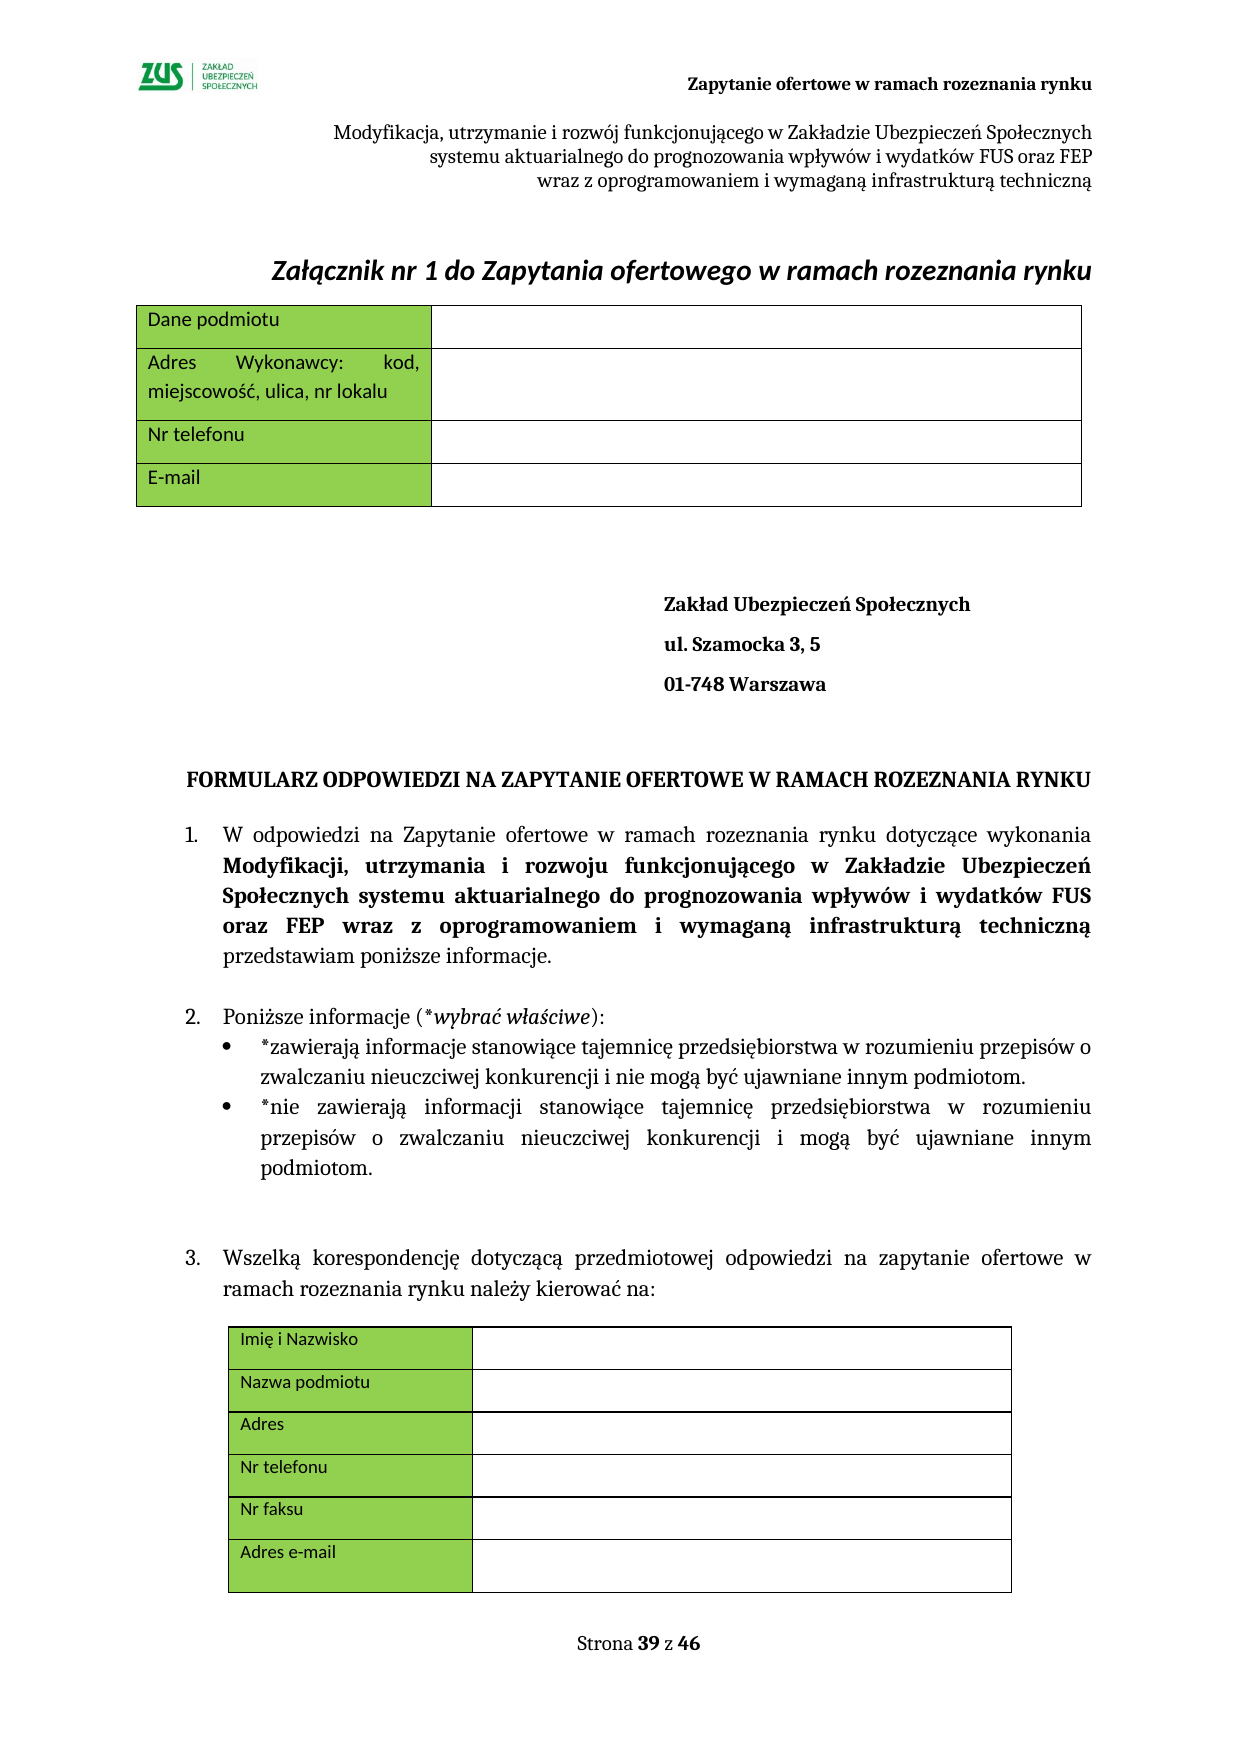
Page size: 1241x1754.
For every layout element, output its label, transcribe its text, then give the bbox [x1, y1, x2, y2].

text ul. Szamocka 3, 5 [148, 632, 1092, 656]
list W odpowiedzi na Zapytanie ofertowe w ramach rozeznania rynku dotyczące wykonania Modyfikacji, utrzymania i rozwoju funkcjonującego w Zakładzie Ubezpieczeń Społecznych systemu aktuarialnego do prognozowania wpływów i wydatków FUS oraz FEP wraz z oprogramowaniem i wymaganą infrastrukturą techniczną przedstawiam poniższe informacje. [185, 822, 1092, 969]
table_header Imię i Nazwisko [229, 1328, 472, 1369]
table_cell Nazwa podmiotu [229, 1370, 472, 1411]
table_cell [473, 1540, 1011, 1592]
text 01-748 Warszawa [148, 672, 1092, 696]
table_cell Nr telefonu [137, 421, 431, 463]
table_header Dane podmiotu [137, 306, 431, 348]
table_cell Adres e-mail [229, 1540, 472, 1592]
table_cell Adres [229, 1413, 472, 1454]
table_cell [473, 1455, 1011, 1496]
table_cell [432, 421, 1081, 463]
table_cell E-mail [137, 464, 431, 506]
table_header [473, 1328, 1011, 1369]
table_cell [432, 464, 1081, 506]
table_cell Adres Wykonawcy: kod, miejscowość, ulica, nr lokalu [137, 349, 431, 420]
table_cell [473, 1413, 1011, 1454]
table_header [432, 306, 1081, 348]
list *zawierają informacje stanowiące tajemnicę przedsiębiorstwa w rozumieniu przepisów o zwalczaniu nieuczciwej konkurencji i nie mogą być ujawniane innym podmiotom. [223, 1034, 1092, 1090]
table_cell Nr telefonu [229, 1455, 472, 1496]
subtitle Załącznik nr 1 do Zapytania ofertowego w ramach rozeznania rynku [148, 252, 1092, 287]
picture [136, 58, 259, 93]
list *nie zawierają informacji stanowiące tajemnicę przedsiębiorstwa w rozumieniu przepisów o zwalczaniu nieuczciwej konkurencji i mogą być ujawniane innym podmiotom. [223, 1094, 1092, 1181]
table_cell Nr faksu [229, 1498, 472, 1539]
table_cell [473, 1498, 1011, 1539]
table_cell [432, 349, 1081, 420]
list Wszelką korespondencję dotyczącą przedmiotowej odpowiedzi na zapytanie ofertowe w ramach rozeznania rynku należy kierować na: [185, 1245, 1092, 1302]
text Zakład Ubezpieczeń Społecznych [590, 592, 1092, 616]
text FORMULARZ ODPOWIEDZI NA ZAPYTANIE OFERTOWE W RAMACH ROZEZNANIA RYNKU [148, 767, 1092, 793]
table_cell [473, 1370, 1011, 1411]
list Poniższe informacje (*wybrać właściwe): [185, 1003, 1092, 1030]
